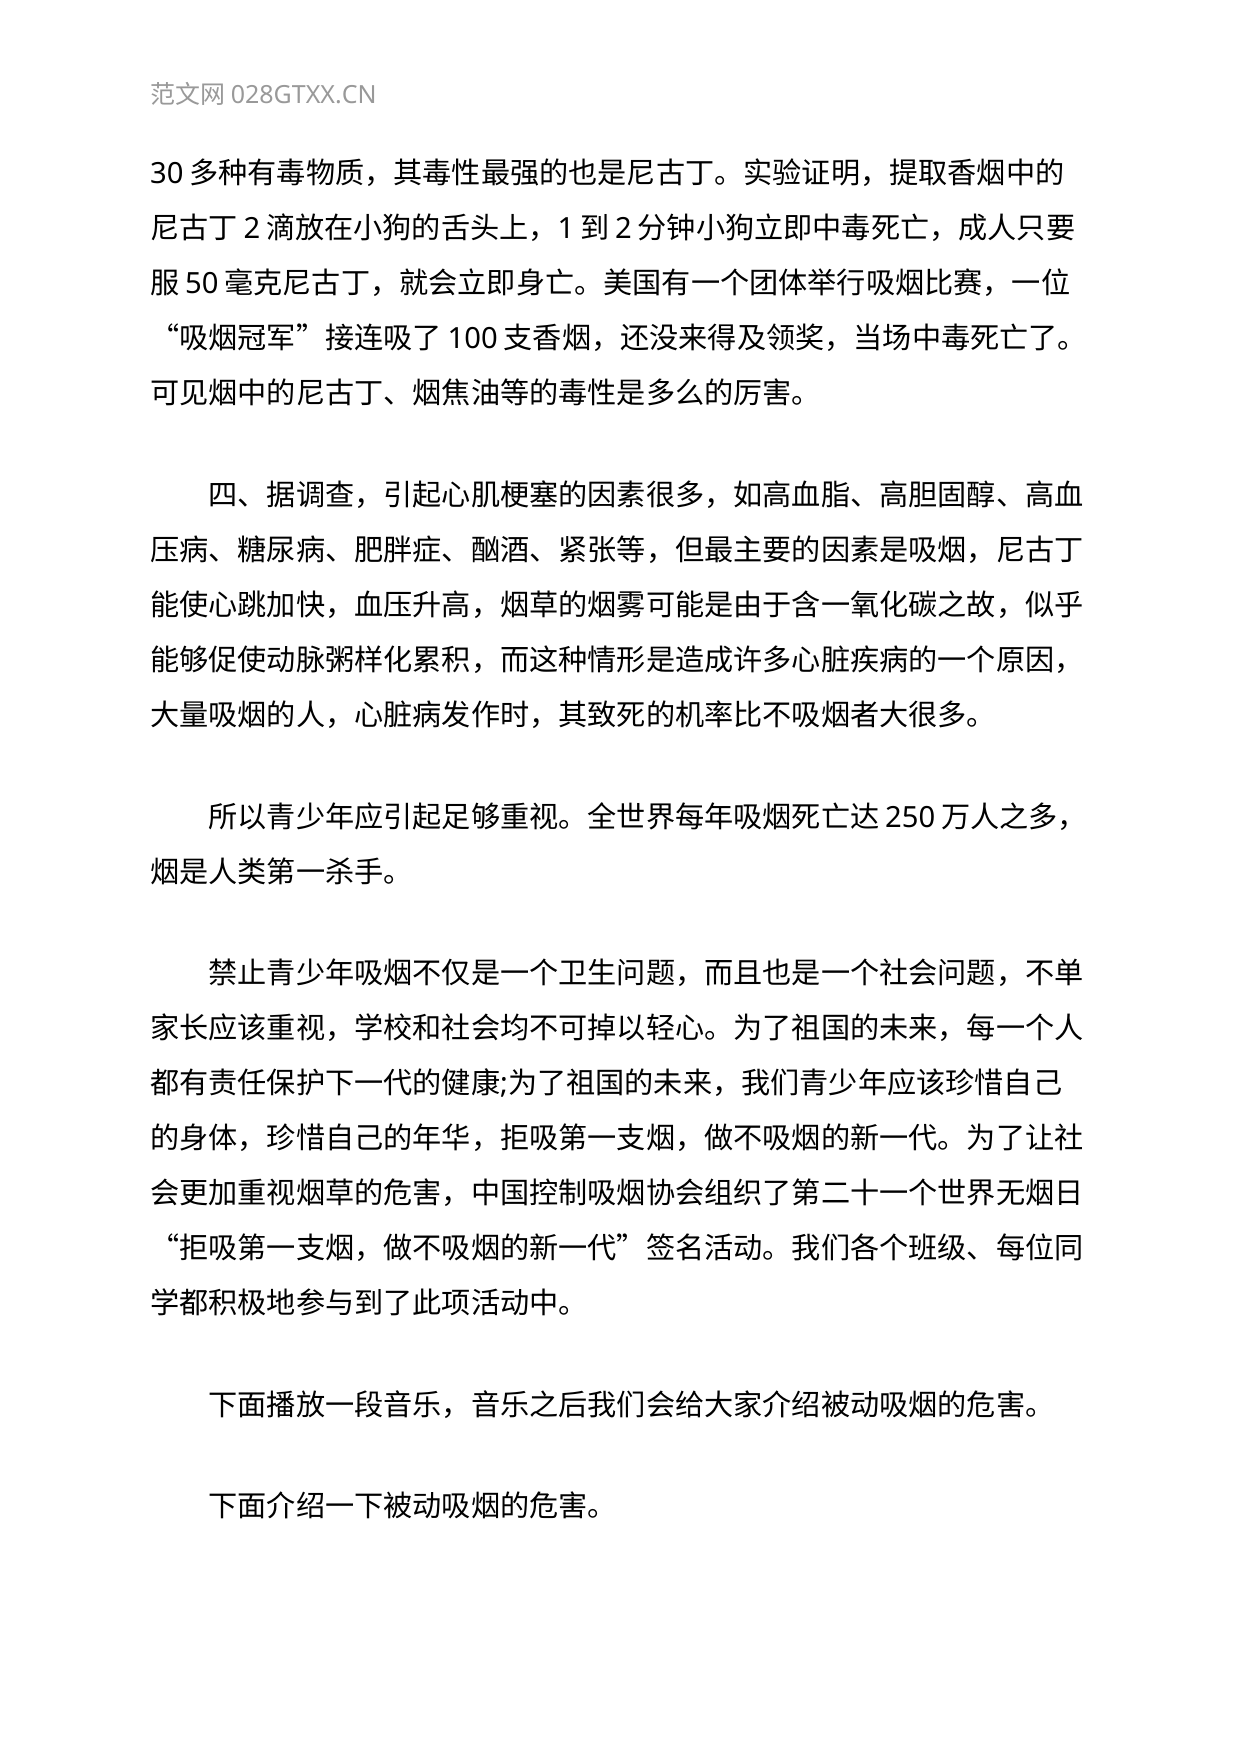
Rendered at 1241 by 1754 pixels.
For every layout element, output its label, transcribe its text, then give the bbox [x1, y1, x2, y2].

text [150, 150, 1090, 412]
text 禁止青少年吸烟不仅是一个卫生问题，而且也是一个社会问题，不单家长应该重视，学校和社会均不可掉以轻心。为了祖国的未来，每一个人都有责任保护下一代的健康;为了祖国的未来，我们青少年应该珍惜自己的身体，珍惜自己的年华，拒吸第一支烟，做不吸烟的新一代。为了让社会更加重视烟草的危害，中国控制吸烟协会组织了第二十一个世界无烟日“拒吸第一支烟，做不吸烟的新一代”签名活动。我们各个班级、每位同学都积极地参与到了此项活动中。 [150, 950, 1090, 1322]
text 四、据调查，引起心肌梗塞的因素很多，如高血脂、高胆固醇、高血压病、糖尿病、肥胖症、酗酒、紧张等，但最主要的因素是吸烟，尼古丁能使心跳加快，血压升高，烟草的烟雾可能是由于含一氧化碳之故，似乎能够促使动脉粥样化累积，而这种情形是造成许多心脏疾病的一个原因，大量吸烟的人，心脏病发作时，其致死的机率比不吸烟者大很多。 [150, 472, 1090, 734]
text 所以青少年应引起足够重视。全世界每年吸烟死亡达250万人之多，烟是人类第一杀手。 [150, 793, 1090, 890]
text 下面播放一段音乐，音乐之后我们会给大家介绍被动吸烟的危害。 [150, 1381, 1090, 1423]
text 下面介绍一下被动吸烟的危害。 [150, 1483, 1090, 1525]
